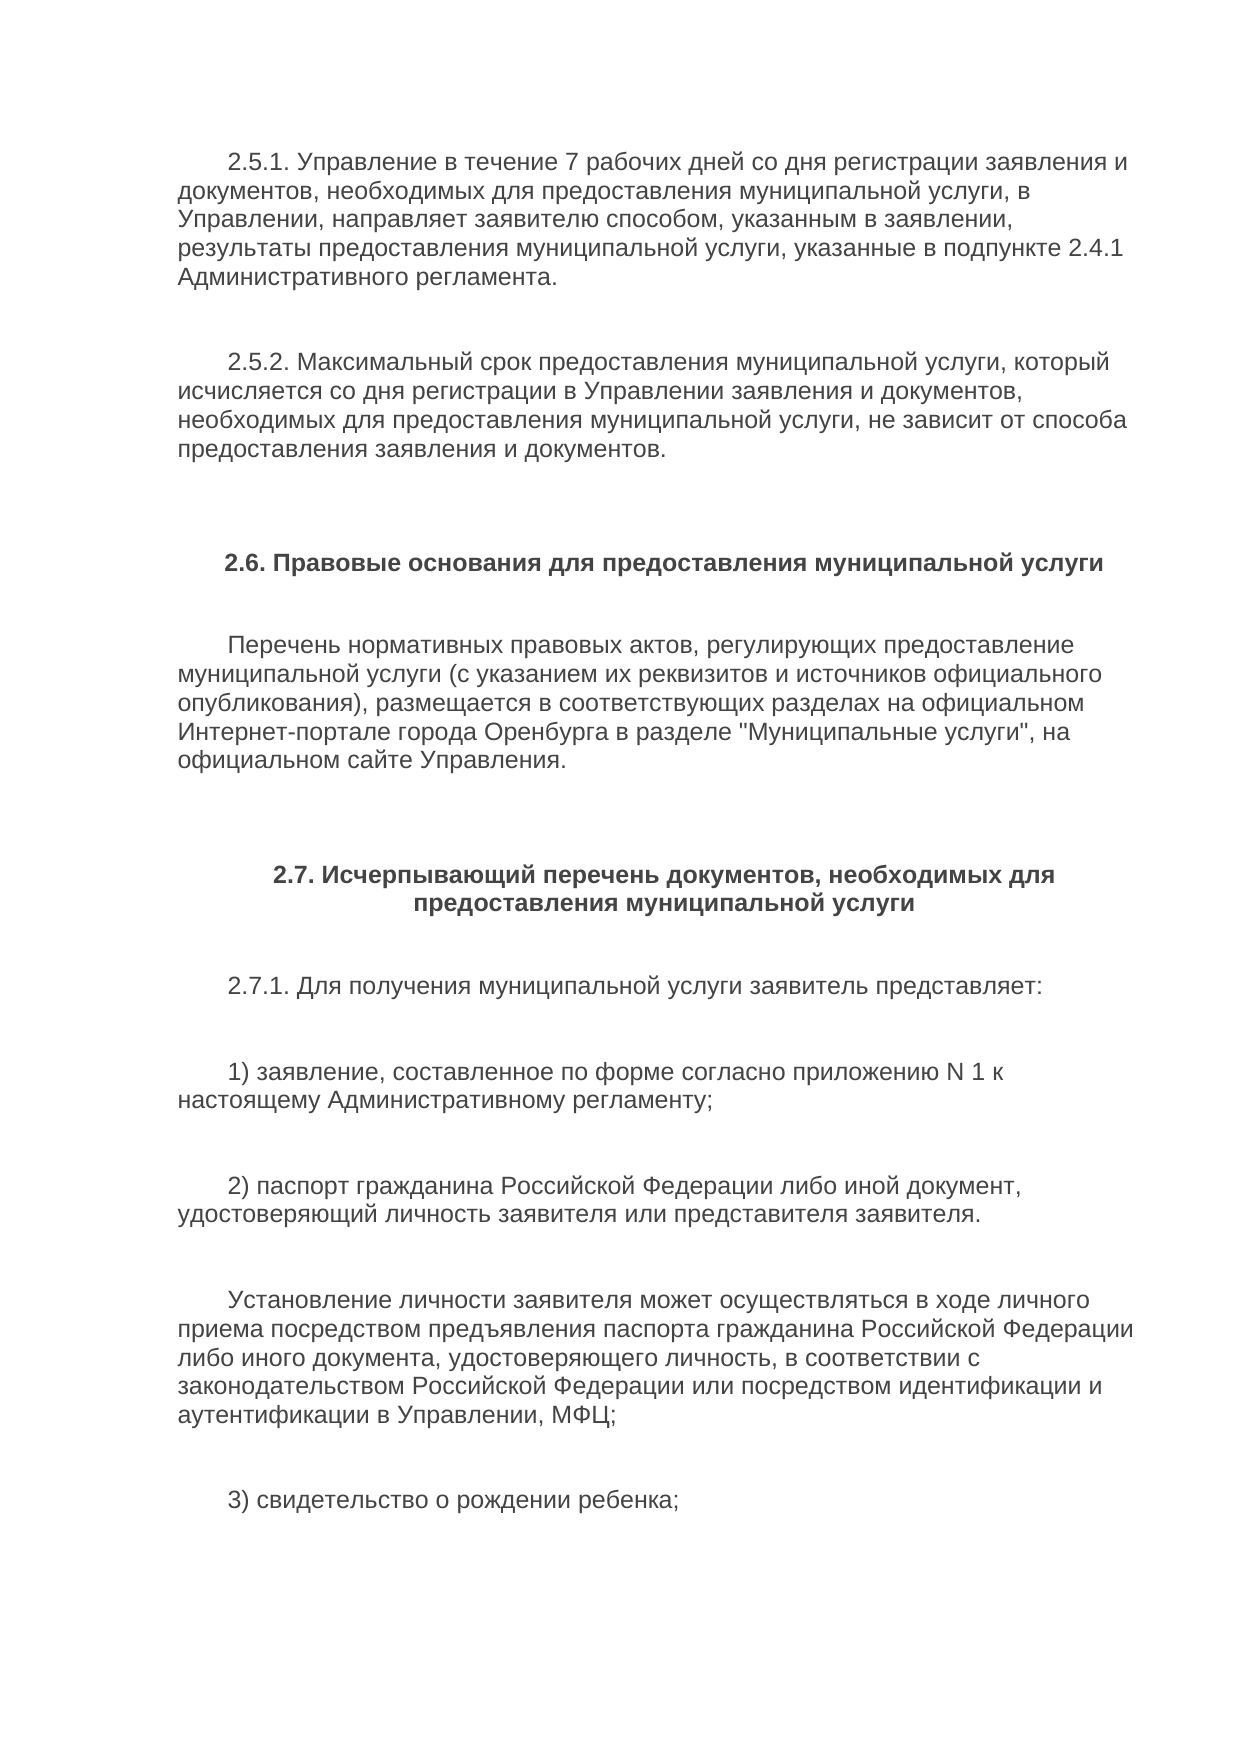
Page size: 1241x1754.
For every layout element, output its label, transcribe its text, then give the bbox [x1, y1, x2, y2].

text 2) паспорт гражданина Российской Федерации либо иной документ, удостоверяющий личность заявителя или представителя заявителя. [177, 1171, 1152, 1256]
text 1) заявление, составленное по форме согласно приложению N 1 к настоящему Административному регламенту; [177, 1056, 1152, 1142]
text 3) свидетельство о рождении ребенка; [177, 1486, 1152, 1542]
text Установление личности заявителя может осуществляться в ходе личного приема посредством предъявления паспорта гражданина Российской Федерации либо иного документа, удостоверяющего личность, в соответствии с законодательством Российской Федерации или посредством идентификации и аутентификации в Управлении, МФЦ; [177, 1285, 1152, 1457]
text Перечень нормативных правовых актов, регулирующих предоставление муниципальной услуги (с указанием их реквизитов и источников официального опубликования), размещается в соответствующих разделах на официальном Интернет-портале города Оренбурга в разделе "Муниципальные услуги", на официальном сайте Управления. [177, 630, 1152, 802]
text 2.5.2. Максимальный срок предоставления муниципальной услуги, который исчисляется со дня регистрации в Управлении заявления и документов, необходимых для предоставления муниципальной услуги, не зависит от способа предоставления заявления и документов. [177, 347, 1152, 490]
text 2.7.1. Для получения муниципальной услуги заявитель представляет: [177, 971, 1152, 1028]
text 2.5.1. Управление в течение 7 рабочих дней со дня регистрации заявления и документов, необходимых для предоставления муниципальной услуги, в Управлении, направляет заявителю способом, указанным в заявлении, результаты предоставления муниципальной услуги, указанные в подпункте 2.4.1 Административного регламента. [177, 147, 1152, 319]
text 2.6. Правовые основания для предоставления муниципальной услуги [177, 490, 1152, 577]
text 2.7. Исчерпывающий перечень документов, необходимых для предоставления муниципальной услуги [177, 802, 1152, 917]
